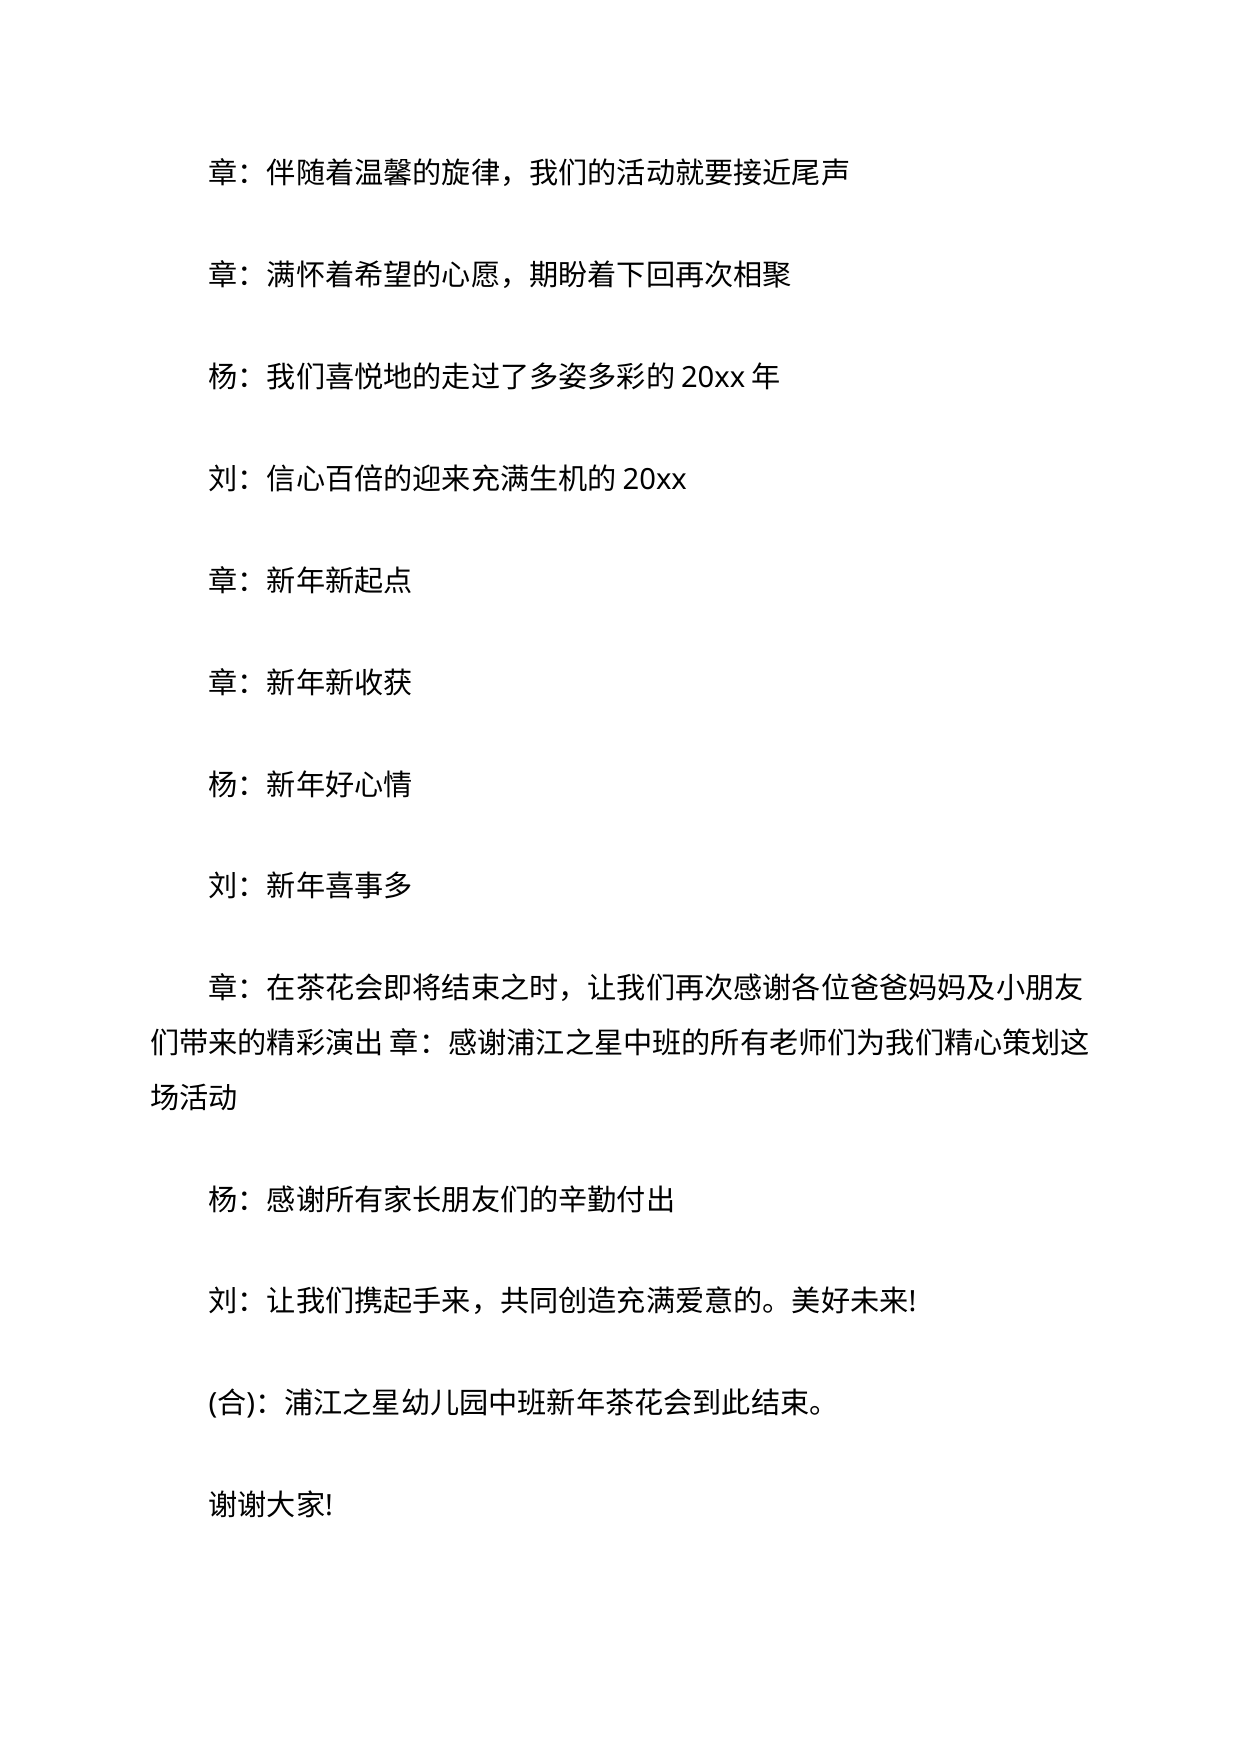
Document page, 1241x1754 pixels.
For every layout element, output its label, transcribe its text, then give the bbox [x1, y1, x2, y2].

text 章：新年新起点 [150, 557, 1090, 600]
text 谢谢大家! [150, 1482, 1090, 1524]
text 刘：新年喜事多 [150, 863, 1090, 905]
text 杨：感谢所有家长朋友们的辛勤付出 [150, 1176, 1090, 1218]
text (合)：浦江之星幼儿园中班新年茶花会到此结束。 [150, 1380, 1090, 1422]
text 刘：让我们携起手来，共同创造充满爱意的。美好未来! [150, 1278, 1090, 1320]
text 刘：信心百倍的迎来充满生机的20xx [150, 456, 1090, 498]
text 章：新年新收获 [150, 659, 1090, 702]
text 杨：新年好心情 [150, 761, 1090, 803]
text 章：在茶花会即将结束之时，让我们再次感谢各位爸爸妈妈及小朋友们带来的精彩演出 章：感谢浦江之星中班的所有老师们为我们精心策划这场活动 [150, 964, 1090, 1117]
text 杨：我们喜悦地的走过了多姿多彩的20xx年 [150, 353, 1090, 396]
text 章：伴随着温馨的旋律，我们的活动就要接近尾声 [150, 150, 1090, 192]
text 章：满怀着希望的心愿，期盼着下回再次相聚 [150, 252, 1090, 294]
